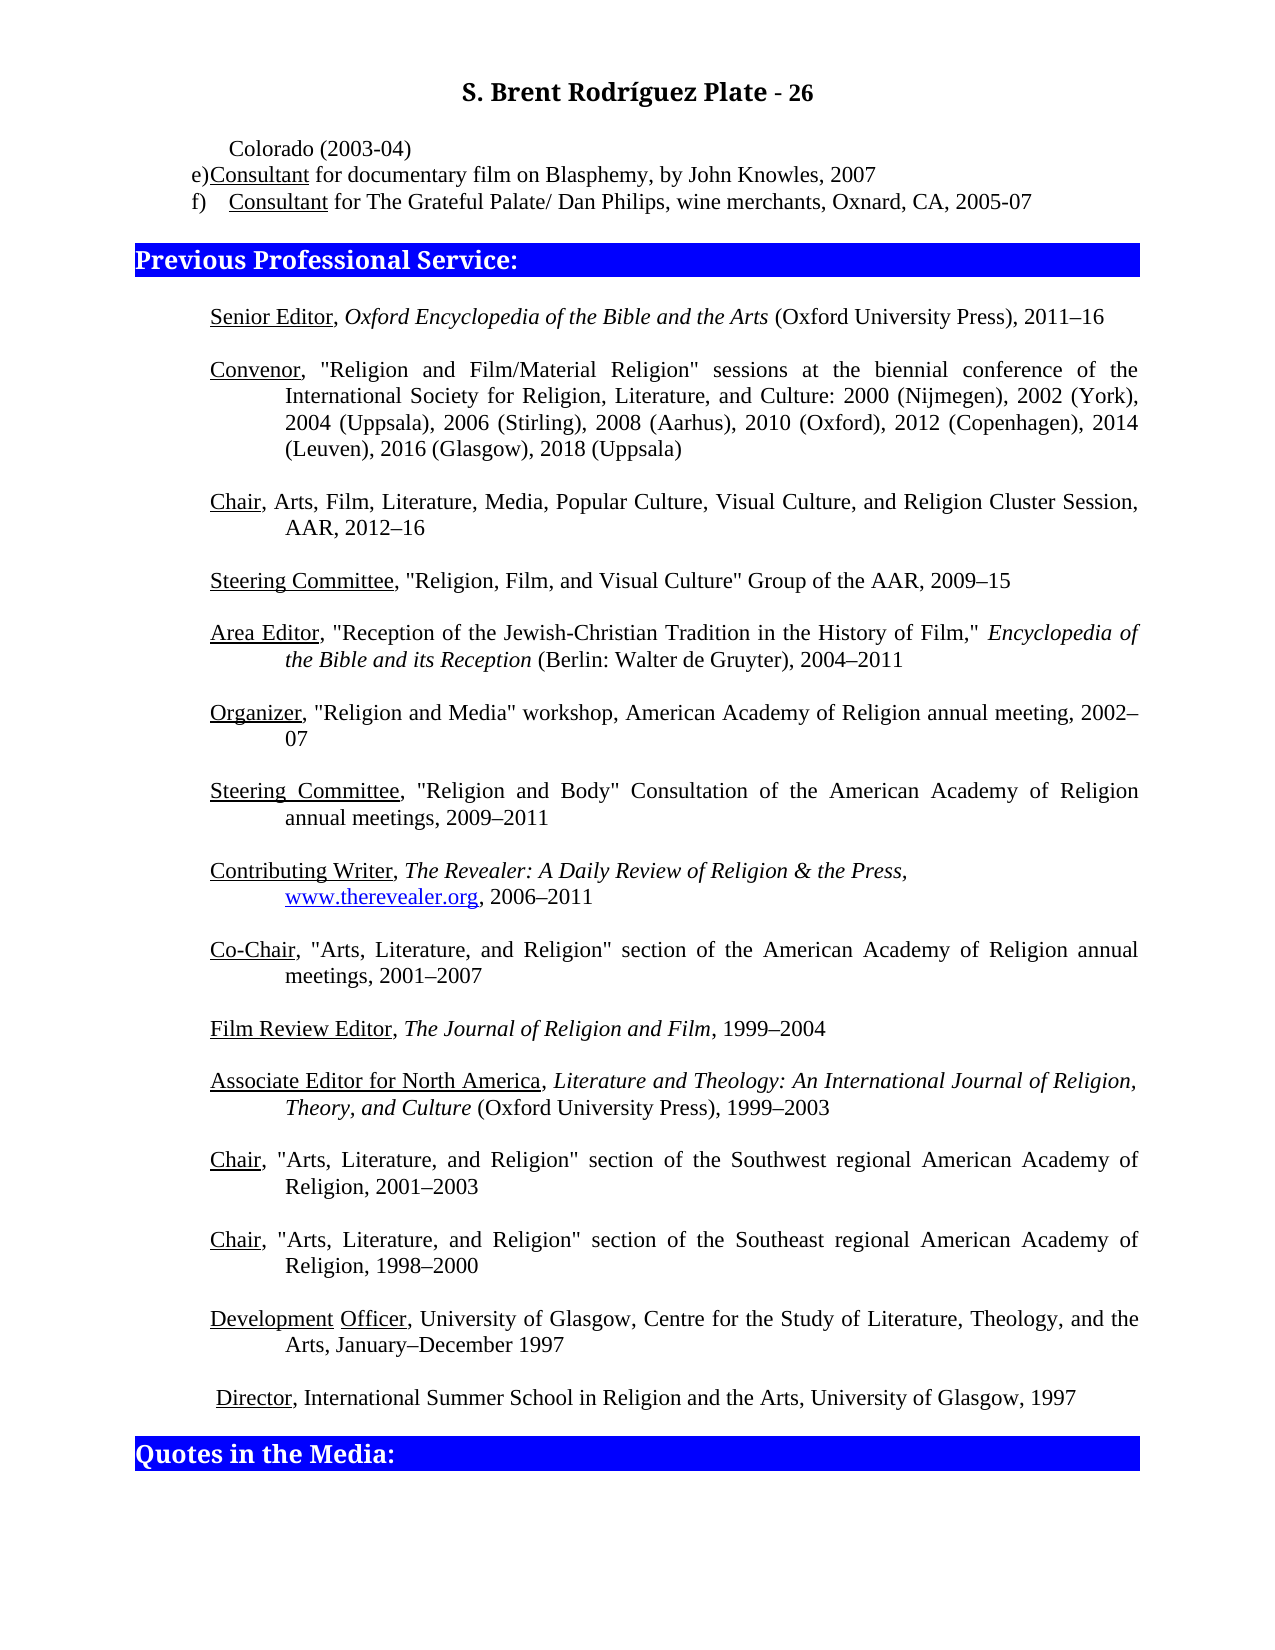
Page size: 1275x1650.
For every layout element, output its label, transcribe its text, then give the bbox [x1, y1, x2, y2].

text Senior Editor, Oxford Encyclopedia of the Bible and the Arts (Oxford University Press), 2011–16 [210, 303, 1140, 329]
text Development Officer, University of Glasgow, Centre for the Study of Literature, Theology, and the Arts, January–December 1997 [210, 1305, 1140, 1357]
list Consultant for documentary film on Blasphemy, by John Knowles, 2007 [191, 161, 1140, 188]
text www.therevealer.org, 2006–2011 [285, 883, 1140, 909]
text Director, International Summer School in Religion and the Arts, University of Glasgow, 1997 [210, 1384, 1140, 1410]
text Steering Committee, "Religion and Body" Consultation of the American Academy of Religion annual meetings, 2009–2011 [210, 778, 1140, 830]
text Co-Chair, "Arts, Literature, and Religion" section of the American Academy of Religion annual meetings, 2001–2007 [210, 936, 1140, 988]
text Chair, "Arts, Literature, and Religion" section of the Southwest regional American Academy of Religion, 2001–2003 [210, 1147, 1140, 1199]
text Chair, Arts, Film, Literature, Media, Popular Culture, Visual Culture, and Religion Cluster Session, AAR, 2012–16 [210, 488, 1140, 540]
text Steering Committee, "Religion, Film, and Visual Culture" Group of the AAR, 2009–15 [210, 567, 1140, 593]
text Contributing Writer, The Revealer: A Daily Review of Religion & the Press, [210, 857, 1140, 883]
text Associate Editor for North America, Literature and Theology: An International Journal of Religion, Theory, and Culture (Oxford University Press), 1999–2003 [210, 1067, 1140, 1120]
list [191, 135, 1140, 161]
text Convenor, "Religion and Film/Material Religion" sessions at the biennial conference of the International Society for Religion, Literature, and Culture: 2000 (Nijmegen), 2002 (York), 2004 (Uppsala), 2006 (Stirling), 2008 (Aarhus), 2010 (Oxford), 2012 (Copenhagen), 2014 (Leuven), 2016 (Glasgow), 2018 (Uppsala) [210, 356, 1140, 461]
subtitle Quotes in the Media: [135, 1436, 1140, 1471]
list Consultant for The Grateful Palate/ Dan Philips, wine merchants, Oxnard, CA, 2005-07 [191, 188, 1140, 214]
subtitle Previous Professional Service: [135, 243, 1140, 277]
text Area Editor, "Reception of the Jewish-Christian Tradition in the History of Film," Encyclopedia of the Bible and its Reception (Berlin: Walter de Gruyter), 2004–2011 [210, 619, 1140, 672]
text Organizer, "Religion and Media" workshop, American Academy of Religion annual meeting, 2002–07 [210, 698, 1140, 751]
text Film Review Editor, The Journal of Religion and Film, 1999–2004 [210, 1015, 1140, 1041]
text Chair, "Arts, Literature, and Religion" section of the Southeast regional American Academy of Religion, 1998–2000 [210, 1226, 1140, 1278]
